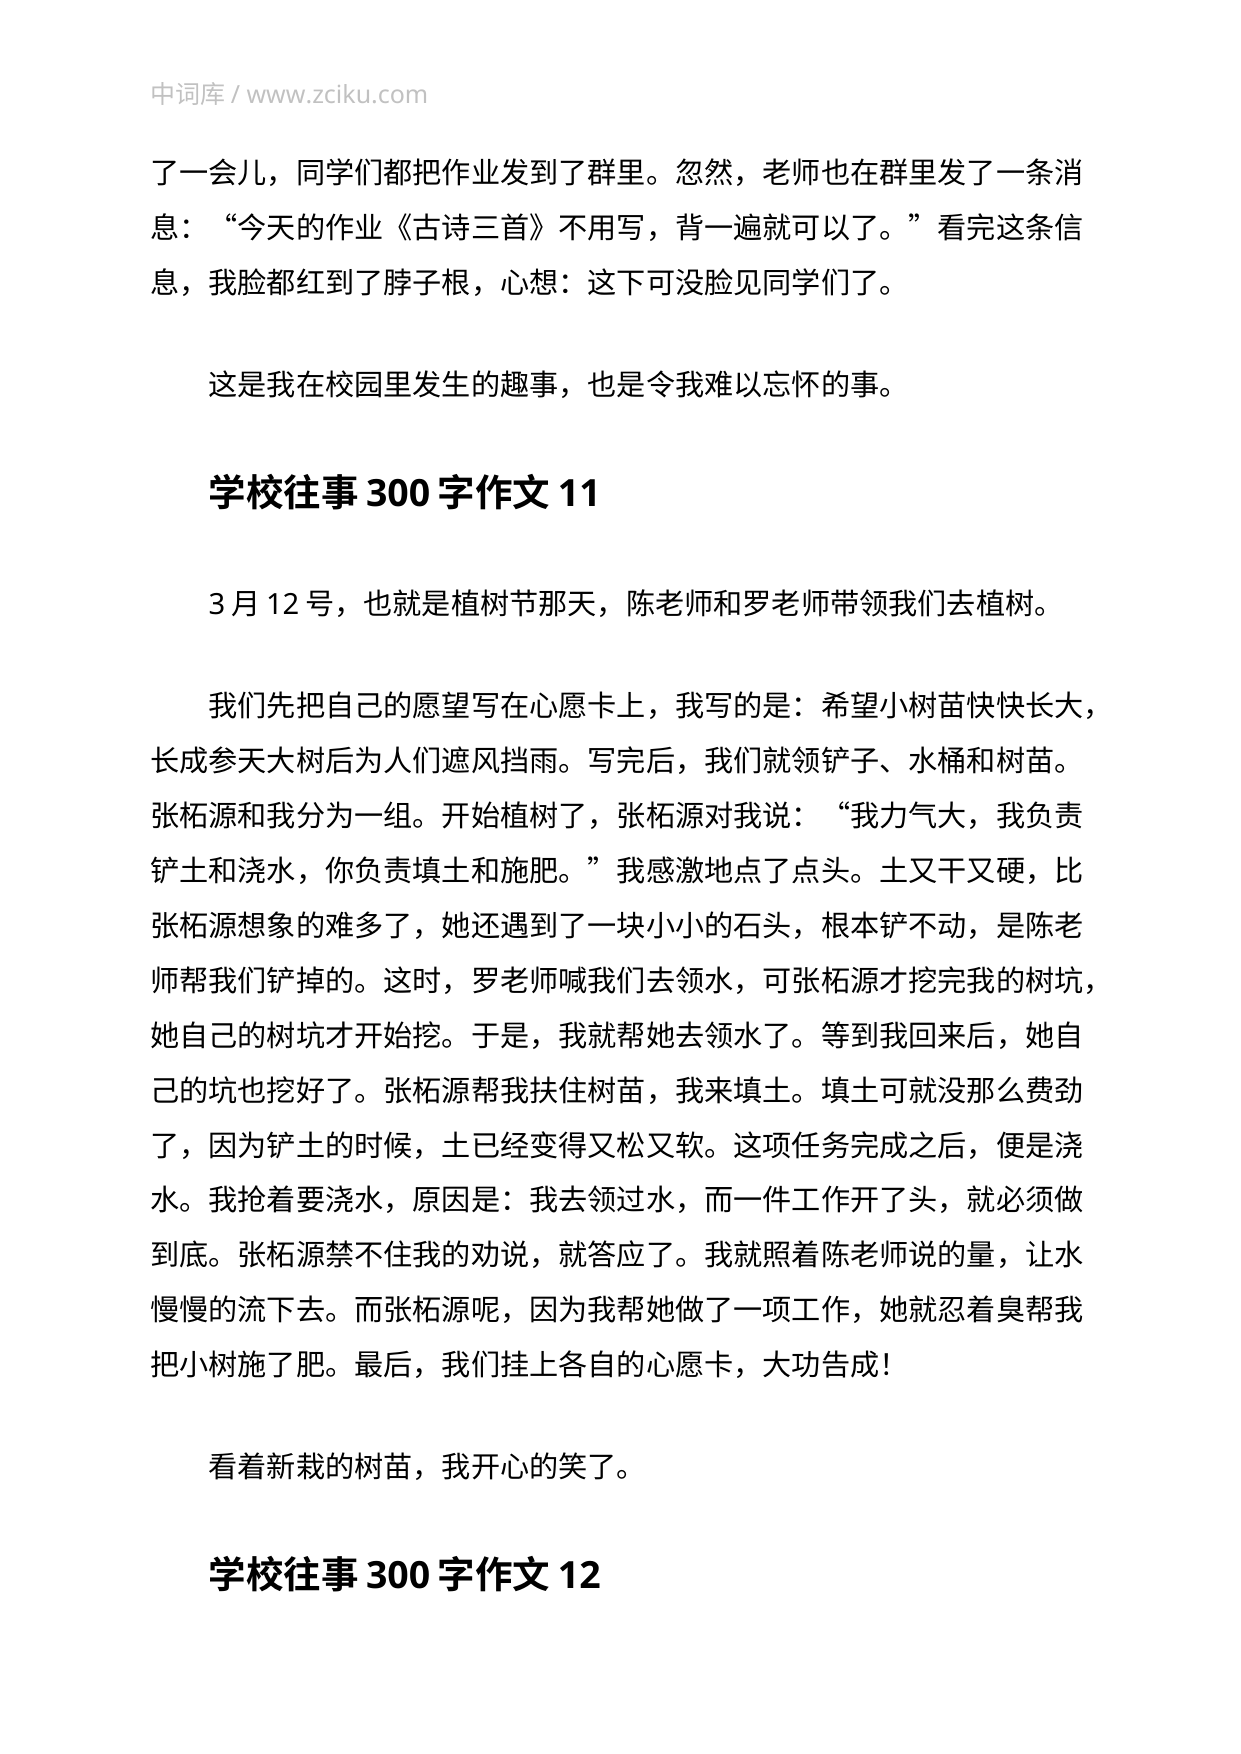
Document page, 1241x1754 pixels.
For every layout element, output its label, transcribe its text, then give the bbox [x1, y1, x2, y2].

text 看着新栽的树苗，我开心的笑了。 [150, 1443, 1090, 1486]
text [150, 150, 1090, 302]
text 我们先把自己的愿望写在心愿卡上，我写的是：希望小树苗快快长大，长成参天大树后为人们遮风挡雨。写完后，我们就领铲子、水桶和树苗。张柘源和我分为一组。开始植树了，张柘源对我说：“我力气大，我负责铲土和浇水，你负责填土和施肥。”我感激地点了点头。土又干又硬，比张柘源想象的难多了，她还遇到了一块小小的石头，根本铲不动，是陈老师帮我们铲掉的。这时，罗老师喊我们去领水，可张柘源才挖完我的树坑，她自己的树坑才开始挖。于是，我就帮她去领水了。等到我回来后，她自己的坑也挖好了。张柘源帮我扶住树苗，我来填土。填土可就没那么费劲了，因为铲土的时候，土已经变得又松又软。这项任务完成之后，便是浇水。我抢着要浇水，原因是：我去领过水，而一件工作开了头，就必须做到底。张柘源禁不住我的劝说，就答应了。我就照着陈老师说的量，让水慢慢的流下去。而张柘源呢，因为我帮她做了一项工作，她就忍着臭帮我把小树施了肥。最后，我们挂上各自的心愿卡，大功告成！ [150, 683, 1090, 1384]
text 学校往事300字作文11 [150, 463, 1090, 518]
text 这是我在校园里发生的趣事，也是令我难以忘怀的事。 [150, 362, 1090, 404]
text 3月12号，也就是植树节那天，陈老师和罗老师带领我们去植树。 [150, 581, 1090, 623]
text 学校往事300字作文12 [150, 1545, 1090, 1600]
